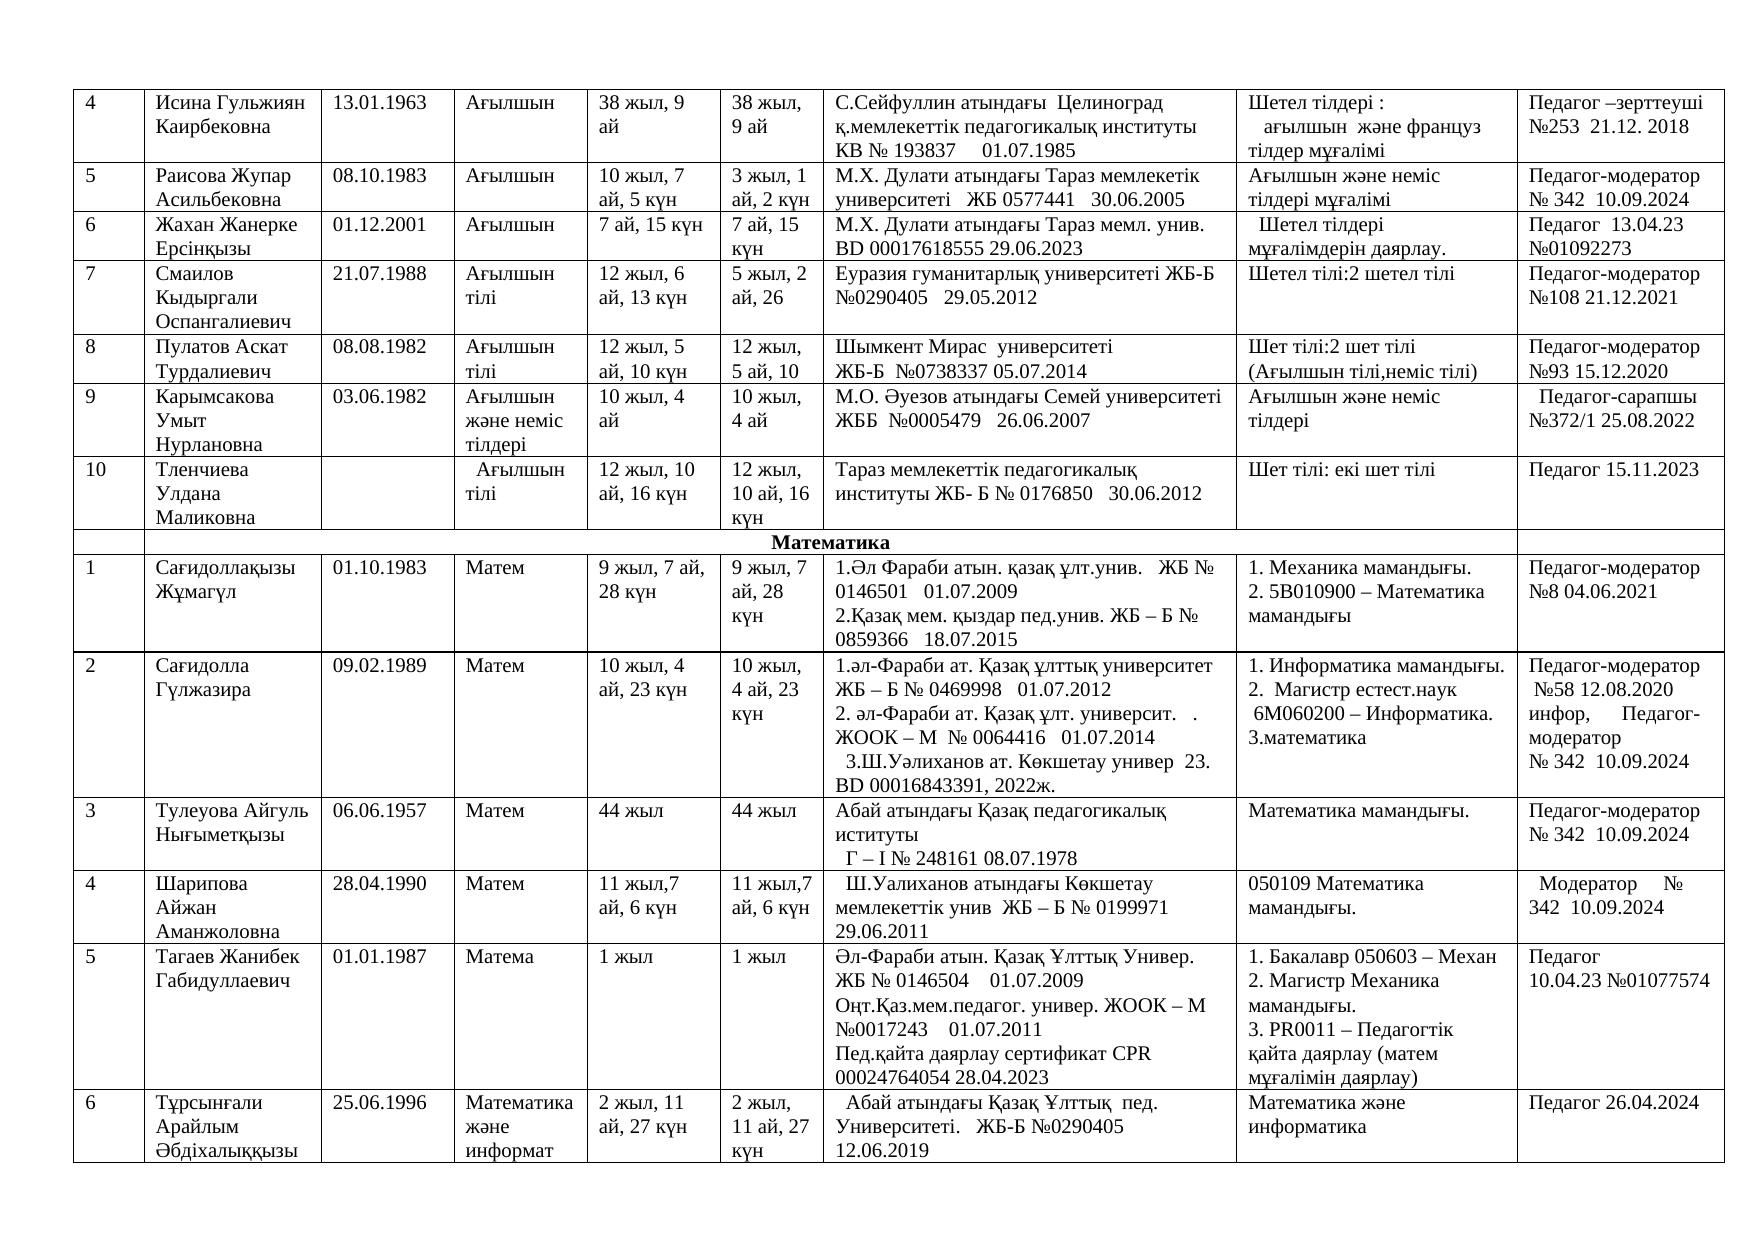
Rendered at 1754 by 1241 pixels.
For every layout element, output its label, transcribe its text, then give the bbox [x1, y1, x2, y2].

table_cell 10 жыл, 4 ай [588, 384, 720, 456]
table_cell 03.06.1982 [322, 384, 454, 456]
table_cell Педагог-модератор №108 21.12.2021 [1518, 261, 1724, 333]
table_cell Математика мамандығы. [1237, 798, 1517, 870]
table_cell Математика және информат [455, 1090, 587, 1162]
table_cell 09.02.1989 [322, 653, 454, 797]
table_cell Модератор № 342 10.09.2024 [1518, 871, 1724, 943]
table_cell М.О. Әуезов атындағы Семей университеті ЖББ №0005479 26.06.2007 [824, 384, 1236, 456]
table_cell Абай атындағы Қазақ Ұлттық пед. Университеті. ЖБ-Б №0290405 12.06.2019 [824, 1090, 1236, 1162]
table_cell Педагог 15.11.2023 [1518, 457, 1724, 529]
table_cell Ағылшын және неміс тілдері [455, 384, 587, 456]
table_cell 13.01.1963 [322, 90, 454, 162]
table_cell М.Х. Дулати атындағы Тараз мемлекетік университеті ЖБ 0577441 30.06.2005 [824, 163, 1236, 211]
table_cell Жахан Жанерке Ерсінқызы [145, 212, 321, 260]
table_cell Тұрсынғали Арайлым Әбдіхалыққызы [145, 1090, 321, 1162]
table_cell Педагог-модератор №58 12.08.2020 инфор, Педагог-модератор № 342 10.09.2024 [1518, 653, 1724, 797]
table_cell 08.10.1983 [322, 163, 454, 211]
table_cell Шет тілі:2 шет тілі (Ағылшын тілі,неміс тілі) [1237, 335, 1517, 383]
table_cell 38 жыл, 9 ай [721, 90, 823, 162]
table_cell 6 [74, 1090, 144, 1162]
table_cell Педагог-сарапшы №372/1 25.08.2022 [1518, 384, 1724, 456]
table_cell Матем [455, 871, 587, 943]
table_cell 5 [74, 944, 144, 1089]
table_cell 7 ай, 15 күн [721, 212, 823, 260]
table_cell 1 [74, 555, 144, 651]
table_cell 7 ай, 15 күн [588, 212, 720, 260]
table_cell 1. Информатика мамандығы. 2. Магистр естест.наук 6М060200 – Информатика. 3.математика [1237, 653, 1517, 797]
table_cell Матем [455, 798, 587, 870]
table_cell Ағылшын тілі [455, 335, 587, 383]
table_cell 4 [74, 90, 144, 162]
table_cell 21.07.1988 [322, 261, 454, 333]
table_cell 5 [74, 163, 144, 211]
table_cell Шетел тілдері мұғалімдерін даярлау. [1237, 212, 1517, 260]
table_cell Шетел тілі:2 шетел тілі [1237, 261, 1517, 333]
table_cell 9 жыл, 7 ай, 28 күн [588, 555, 720, 651]
table_cell Ағылшын тілі [455, 457, 587, 529]
table_cell Тулеуова Айгуль Нығыметқызы [145, 798, 321, 870]
table_cell Математика [145, 530, 1517, 554]
table_cell Еуразия гуманитарлық университеті ЖБ-Б №0290405 29.05.2012 [824, 261, 1236, 333]
table_cell 01.10.1983 [322, 555, 454, 651]
table_cell Ағылшын тілі [455, 261, 587, 333]
table_cell Әл-Фараби атын. Қазақ Ұлттық Универ. ЖБ № 0146504 01.07.2009 Оңт.Қаз.мем.педагог. универ. ЖООК – М №0017243 01.07.2011 Пед.қайта даярлау сертификат CPR 00024764054 28.04.2023 [824, 944, 1236, 1089]
table_cell 1 жыл [588, 944, 720, 1089]
table_cell 01.01.1987 [322, 944, 454, 1089]
table_cell 2 [74, 653, 144, 797]
table_cell 1. Бакалавр 050603 – Механ 2. Магистр Механика мамандығы. 3. PR0011 – Педагогтік қайта даярлау (матем мұғалімін даярлау) [1237, 944, 1517, 1089]
table_cell Исина Гульжиян Каирбековна [145, 90, 321, 162]
table_cell 44 жыл [721, 798, 823, 870]
table_cell 08.08.1982 [322, 335, 454, 383]
table_cell Ағылшын және неміс тілдері [1237, 384, 1517, 456]
table_cell [74, 530, 144, 554]
table_cell Тленчиева Улдана Маликовна [145, 457, 321, 529]
table_cell Ағылшын [455, 163, 587, 211]
table_cell 28.04.1990 [322, 871, 454, 943]
table_cell Тагаев Жанибек Габидуллаевич [145, 944, 321, 1089]
table_cell Ағылшын және неміс тілдері мұғалімі [1237, 163, 1517, 211]
table_cell Педагог 26.04.2024 [1518, 1090, 1724, 1162]
table_cell 6 [74, 212, 144, 260]
table_cell 12 жыл, 5 ай, 10 [721, 335, 823, 383]
table_cell 10 жыл, 4 ай [721, 384, 823, 456]
table_cell 11 жыл,7 ай, 6 күн [721, 871, 823, 943]
table_cell Педагог 10.04.23 №01077574 [1518, 944, 1724, 1089]
table_cell 11 жыл,7 ай, 6 күн [588, 871, 720, 943]
table_cell Ш.Уалиханов атындағы Көкшетау мемлекеттік унив ЖБ – Б № 0199971 29.06.2011 [824, 871, 1236, 943]
table_cell 1. Механика мамандығы. 2. 5В010900 – Математика мамандығы [1237, 555, 1517, 651]
table_cell 38 жыл, 9 ай [588, 90, 720, 162]
table_cell Шарипова Айжан Аманжоловна [145, 871, 321, 943]
table_cell Матема [455, 944, 587, 1089]
table_cell 10 жыл, 4 ай, 23 күн [721, 653, 823, 797]
table_cell 9 жыл, 7 ай, 28 күн [721, 555, 823, 651]
table_cell Педагог-модератор №8 04.06.2021 [1518, 555, 1724, 651]
table_cell 2 жыл, 11 ай, 27 күн [588, 1090, 720, 1162]
table_cell 4 [74, 871, 144, 943]
table_cell 1 жыл [721, 944, 823, 1089]
table_cell 7 [74, 261, 144, 333]
table_cell 050109 Математика мамандығы. [1237, 871, 1517, 943]
table_cell 44 жыл [588, 798, 720, 870]
table_cell Абай атындағы Қазақ педагогикалық иституты Г – I № 248161 08.07.1978 [824, 798, 1236, 870]
table_cell 5 жыл, 2 ай, 26 [721, 261, 823, 333]
table_cell 2 жыл, 11 ай, 27 күн [721, 1090, 823, 1162]
table_cell Педагог-модератор № 342 10.09.2024 [1518, 798, 1724, 870]
table_cell Матем [455, 555, 587, 651]
table_cell [1518, 530, 1724, 554]
table_cell 9 [74, 384, 144, 456]
table_cell Сағидоллақызы Жұмагүл [145, 555, 321, 651]
table_cell 12 жыл, 5 ай, 10 күн [588, 335, 720, 383]
table_cell Педагог-модератор № 342 10.09.2024 [1518, 163, 1724, 211]
table_cell 10 [74, 457, 144, 529]
table_cell 8 [74, 335, 144, 383]
table_cell 06.06.1957 [322, 798, 454, 870]
table_cell Шетел тілдері : ағылшын және француз тілдер мұғалімі [1237, 90, 1517, 162]
table_cell Матем [455, 653, 587, 797]
table_cell 10 жыл, 7 ай, 5 күн [588, 163, 720, 211]
table_cell 12 жыл, 10 ай, 16 күн [721, 457, 823, 529]
table_cell М.Х. Дулати атындағы Тараз мемл. унив. BD 00017618555 29.06.2023 [824, 212, 1236, 260]
table_cell 3 жыл, 1 ай, 2 күн [721, 163, 823, 211]
table_cell 25.06.1996 [322, 1090, 454, 1162]
table_cell Смаилов Кыдыргали Оспангалиевич [145, 261, 321, 333]
table_cell Ағылшын [455, 212, 587, 260]
table_cell 1.Әл Фараби атын. қазақ ұлт.унив. ЖБ № 0146501 01.07.2009 2.Қазақ мем. қыздар пед.унив. ЖБ – Б № 0859366 18.07.2015 [824, 555, 1236, 651]
table_cell [322, 457, 454, 529]
table_cell Сағидолла Гүлжазира [145, 653, 321, 797]
table_cell 12 жыл, 10 ай, 16 күн [588, 457, 720, 529]
table_cell Педагог-модератор №93 15.12.2020 [1518, 335, 1724, 383]
table_cell Шет тілі: екі шет тілі [1237, 457, 1517, 529]
table_cell Шымкент Мирас университеті ЖБ-Б №0738337 05.07.2014 [824, 335, 1236, 383]
table_cell Пулатов Аскат Турдалиевич [145, 335, 321, 383]
table_cell Ағылшын [455, 90, 587, 162]
table_cell Раисова Жупар Асильбековна [145, 163, 321, 211]
table_cell 10 жыл, 4 ай, 23 күн [588, 653, 720, 797]
table_cell Математика және информатика [1237, 1090, 1517, 1162]
table_cell 3 [74, 798, 144, 870]
table_cell Педагог 13.04.23 №01092273 [1518, 212, 1724, 260]
table_cell 1.әл-Фараби ат. Қазақ ұлттық университет ЖБ – Б № 0469998 01.07.2012 2. әл-Фараби ат. Қазақ ұлт. университ. . ЖООК – М № 0064416 01.07.2014 3.Ш.Уәлиханов ат. Көкшетау универ 23. BD 00016843391, 2022ж. [824, 653, 1236, 797]
table_cell Карымсакова Умыт Нурлановна [145, 384, 321, 456]
table_cell 01.12.2001 [322, 212, 454, 260]
table_cell С.Сейфуллин атындағы Целиноград қ.мемлекеттік педагогикалық институты КВ № 193837 01.07.1985 [824, 90, 1236, 162]
table_cell Тараз мемлекеттік педагогикалық институты ЖБ- Б № 0176850 30.06.2012 [824, 457, 1236, 529]
table_cell Педагог –зерттеуші №253 21.12. 2018 [1518, 90, 1724, 162]
table_cell 12 жыл, 6 ай, 13 күн [588, 261, 720, 333]
